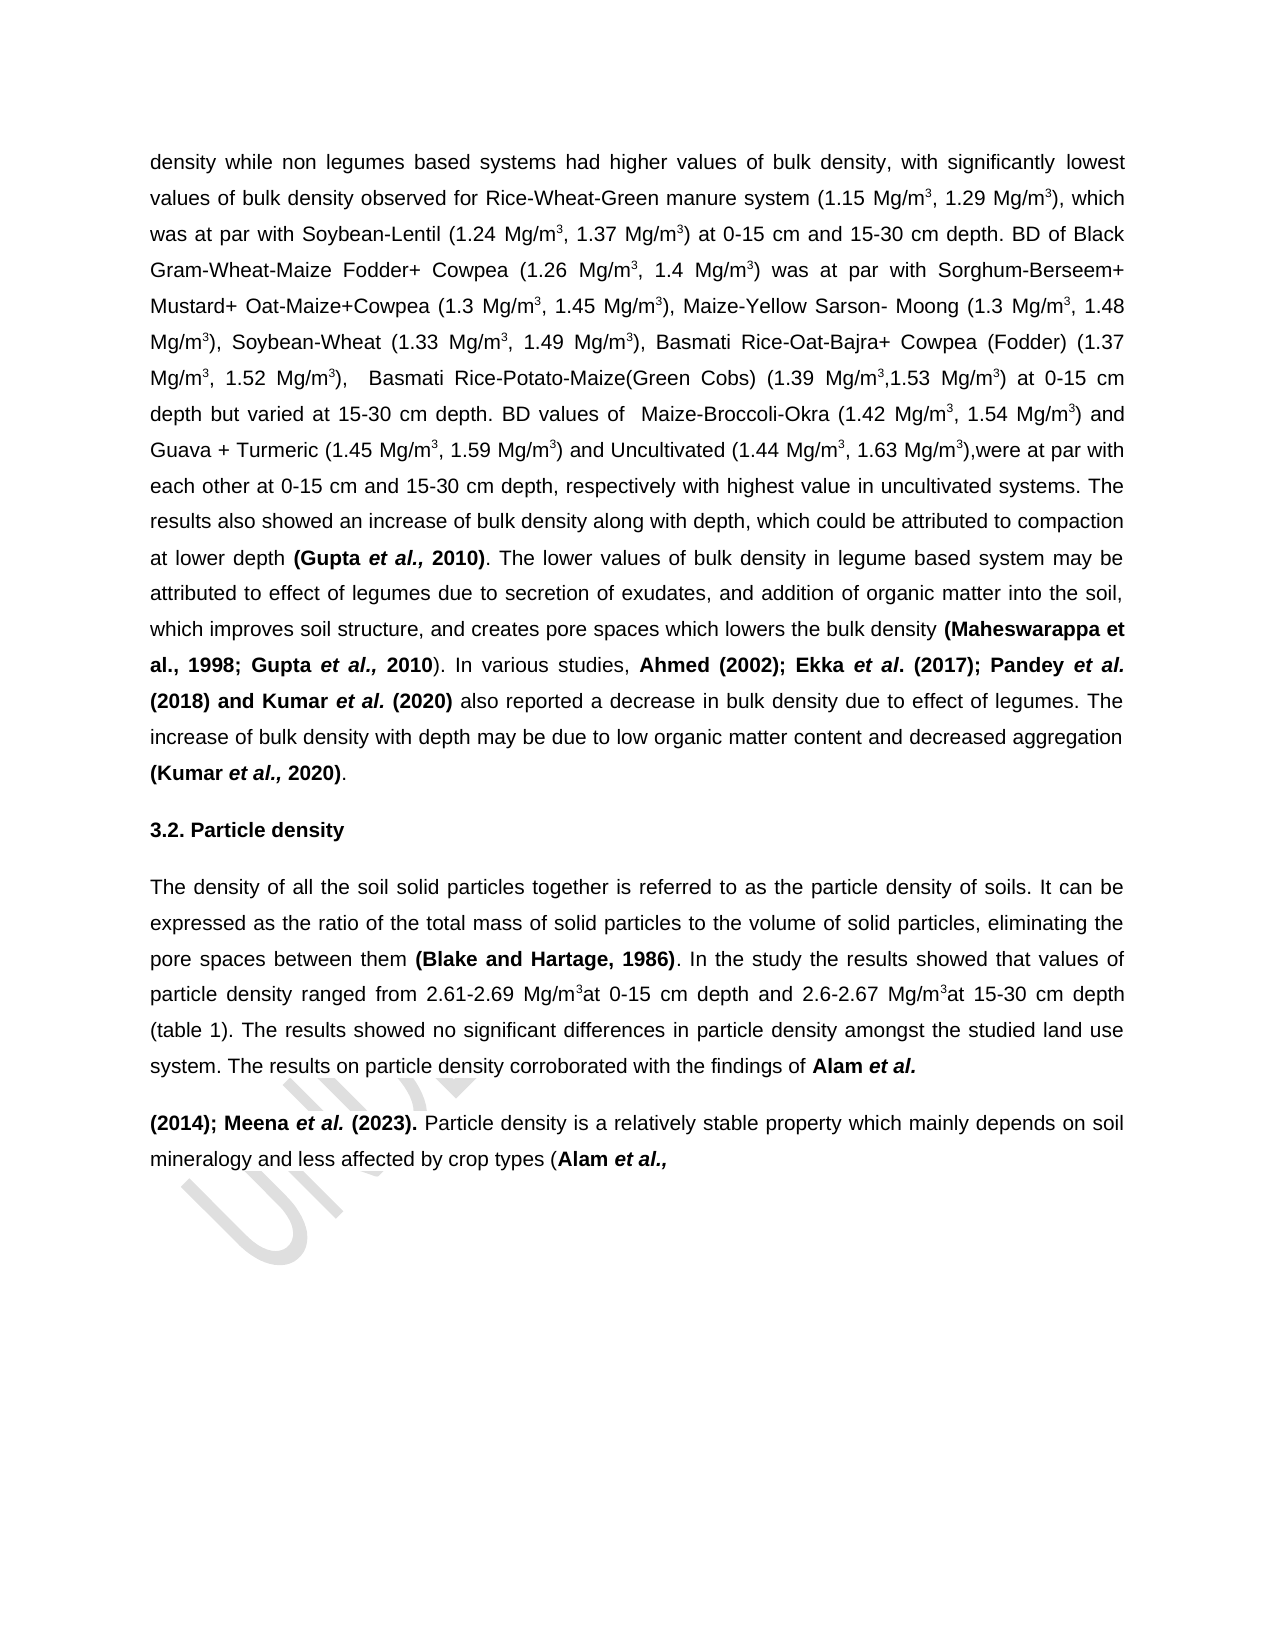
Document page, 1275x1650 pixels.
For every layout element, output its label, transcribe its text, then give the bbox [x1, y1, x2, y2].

text The density of all the soil solid particles together is referred to as the particle density of soils. It can be expressed as the ratio of the total mass of solid particles to the volume of solid particles, eliminating the pore spaces between them (Blake and Hartage, 1986). In the study the results showed that values of particle density ranged from 2.61-2.69 Mg/m3at 0-15 cm depth and 2.6-2.67 Mg/m3at 15-30 cm depth (table 1). The results showed no significant differences in particle density amongst the studied land use system. The results on particle density corroborated with the findings of Alam et al. [150, 874, 1125, 1078]
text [150, 150, 1125, 785]
text (2014); Meena et al. (2023). Particle density is a relatively stable property which mainly depends on soil mineralogy and less affected by crop types (Alam et al., [150, 1111, 1125, 1171]
text 3.2. Particle density [150, 818, 1125, 842]
